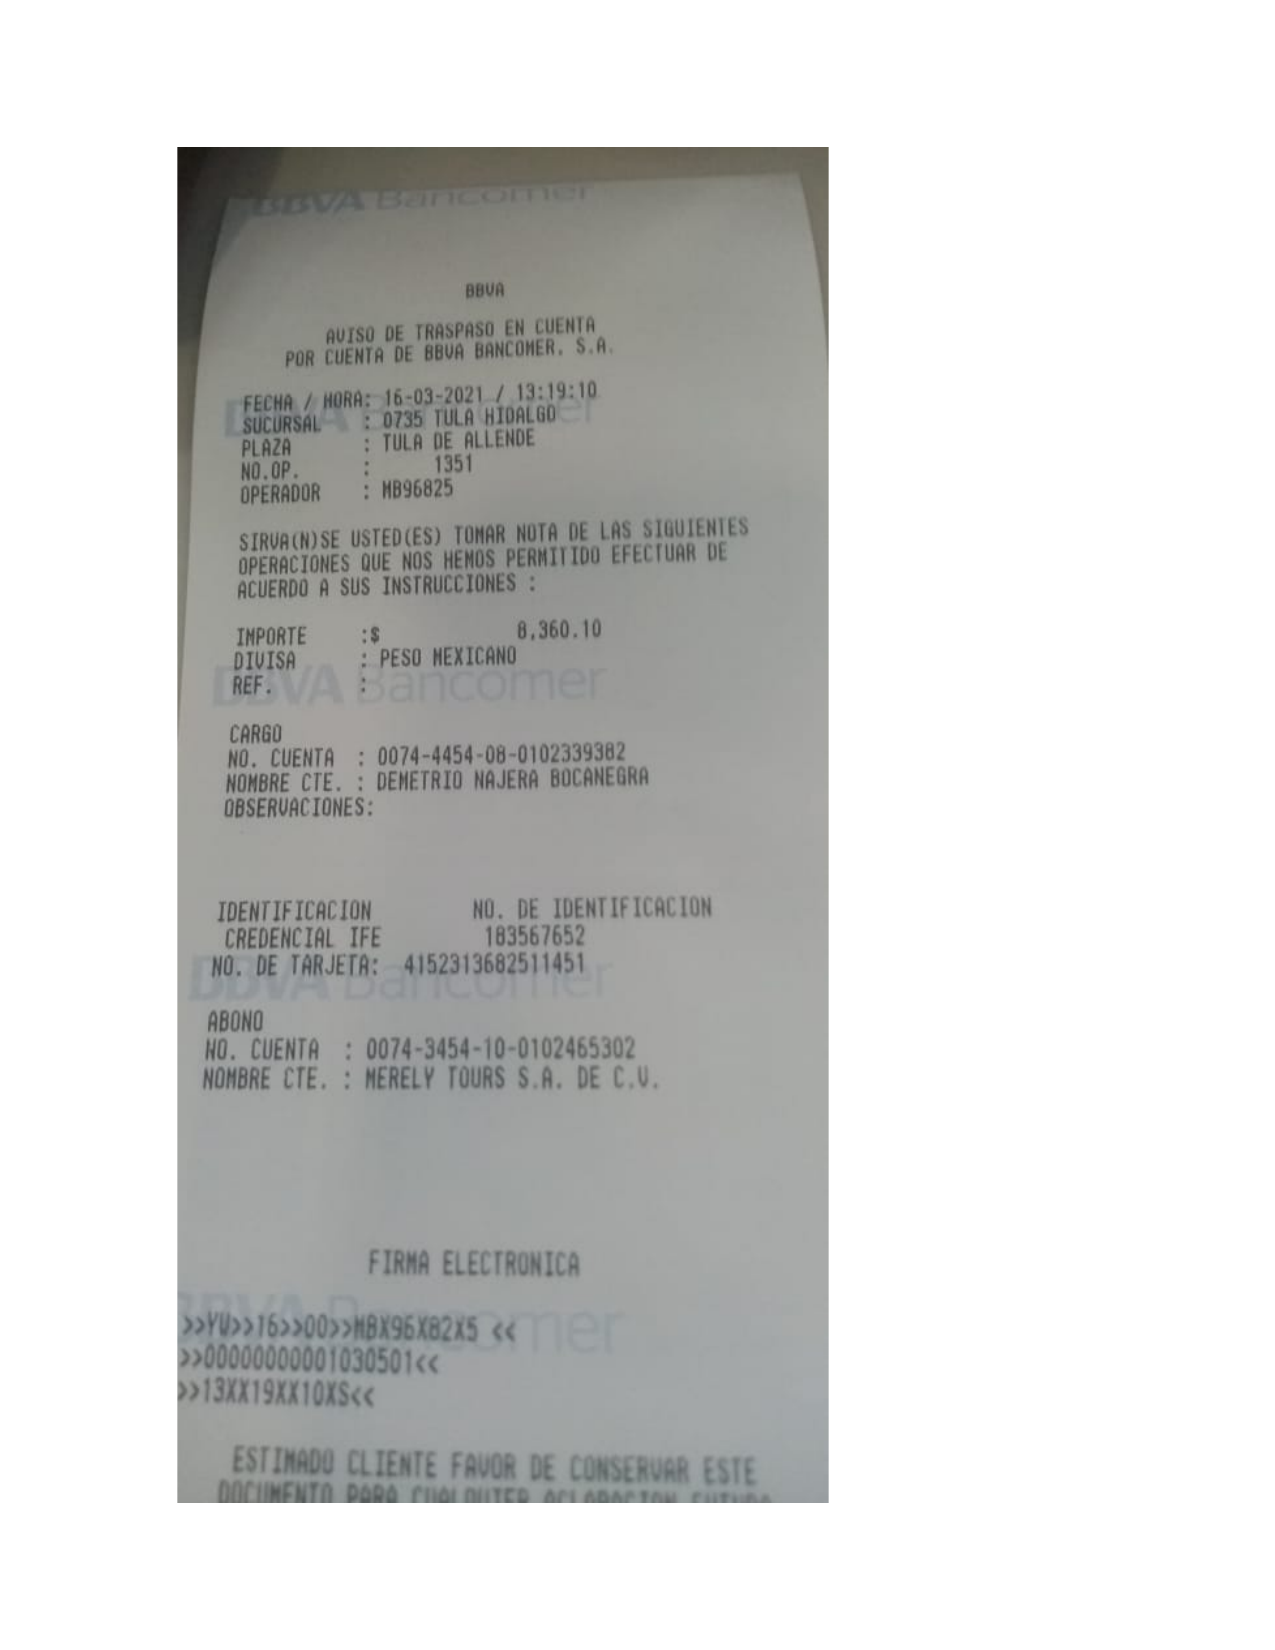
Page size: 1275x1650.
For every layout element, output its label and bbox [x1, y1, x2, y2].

picture [177, 147, 829, 1503]
